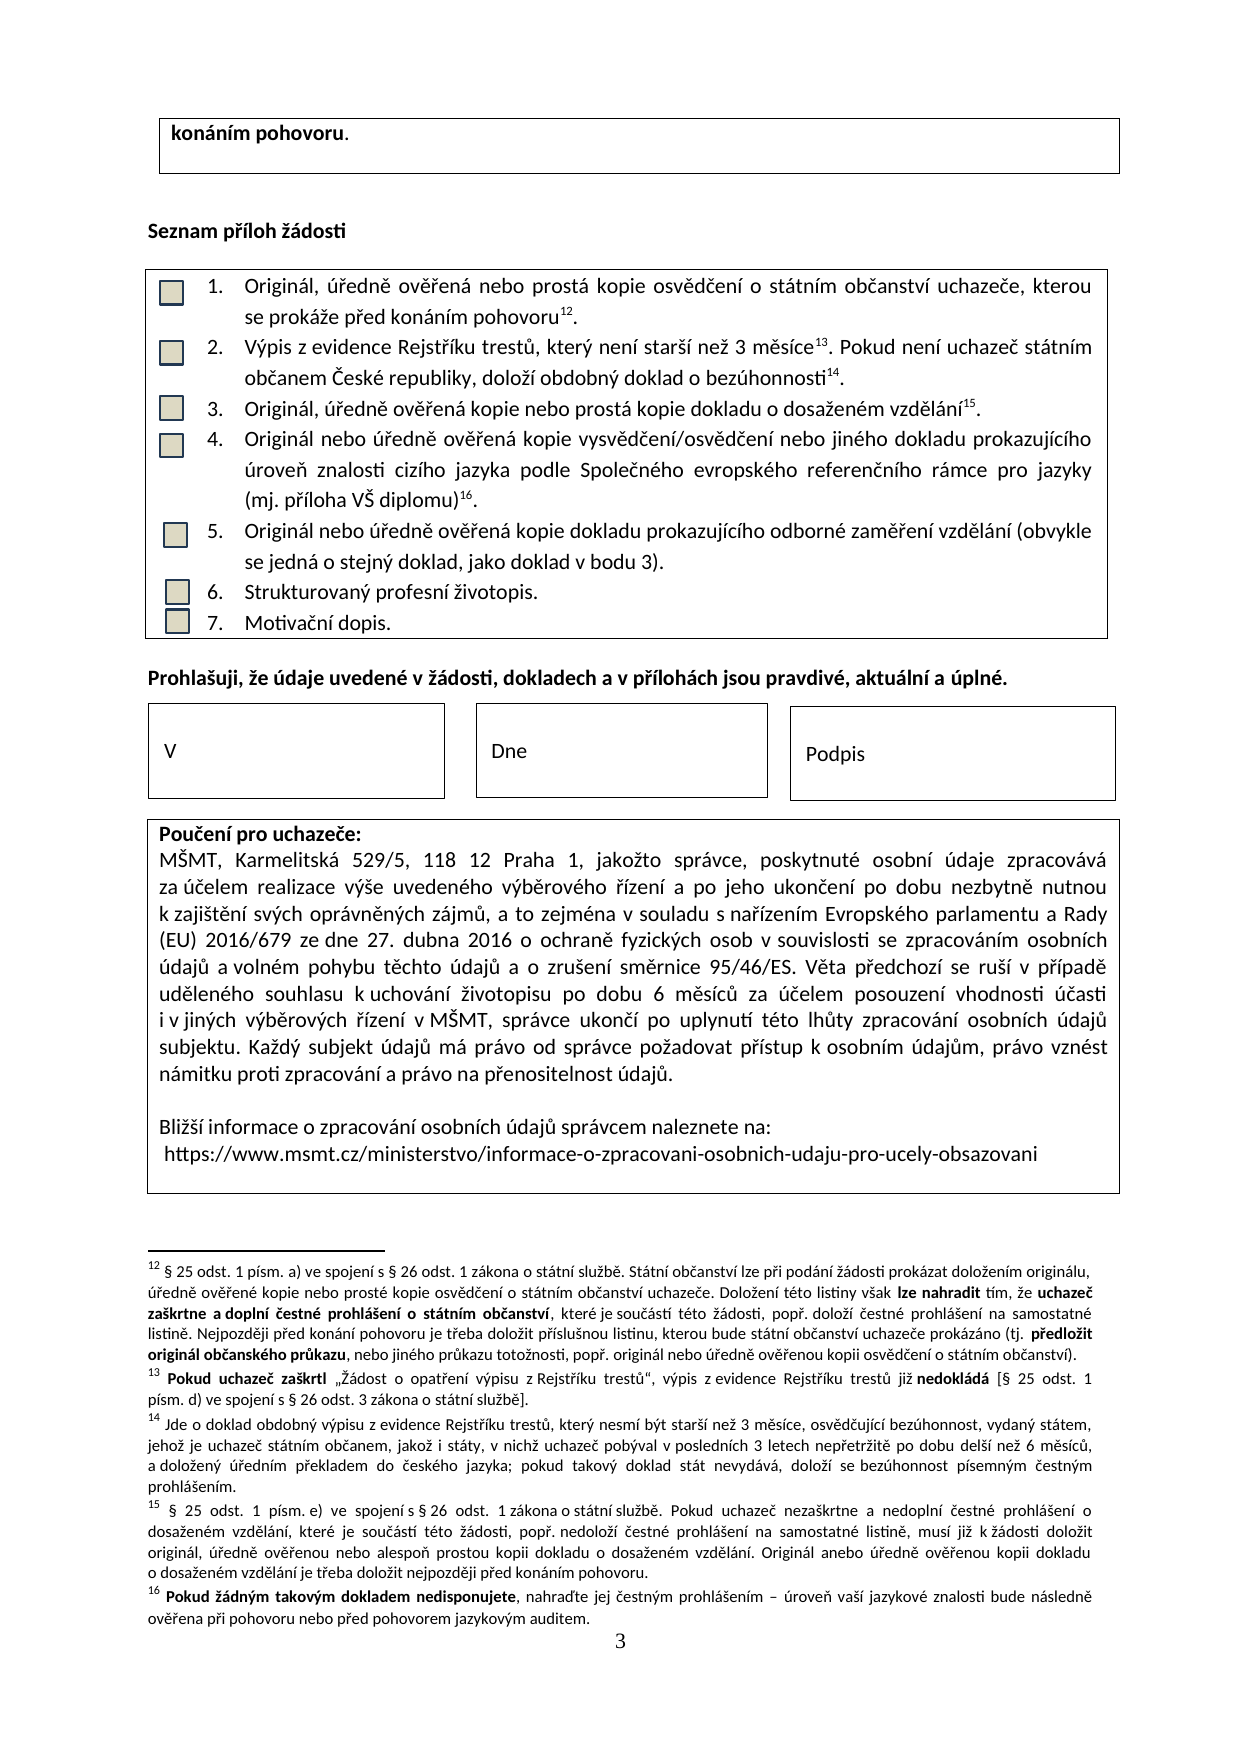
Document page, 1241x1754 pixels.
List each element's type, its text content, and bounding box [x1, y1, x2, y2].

list Originál nebo úředně ověřená kopie vysvědčení/osvědčení nebo jiného dokladu prokazujícího úroveň znalosti cizího jazyka podle Společného evropského referenčního rámce pro jazyky (mj. příloha VŠ diplomu). [146, 422, 1107, 513]
list Originál nebo úředně ověřená kopie dokladu prokazujícího odborné zaměření vzdělání (obvykle se jedná o stejný doklad, jako doklad v bodu 3). [146, 514, 1107, 574]
list Originál, úředně ověřená nebo prostá kopie osvědčení o státním občanství uchazeče, kterou se prokáže před konáním pohovoru. [146, 270, 1107, 329]
list Motivační dopis. [146, 606, 1107, 638]
list Strukturovaný profesní životopis. [146, 575, 1107, 605]
list Výpis z evidence Rejstříku trestů, který není starší než 3 měsíce. Pokud není uchazeč státním občanem České republiky, doloží obdobný doklad o bezúhonnosti. [146, 330, 1107, 391]
text Seznam příloh žádosti [148, 218, 1092, 244]
table_header Poučení pro uchazeče: MŠMT, Karmelitská 529/5, 118 12 Praha 1, jakožto správce, poskytnuté osobní údaje zpracovává za účelem realizace výše uvedeného výběrového řízení a po jeho ukončení po dobu nezbytně nutnou k zajištění svých oprávněných zájmů, a to zejména v souladu s nařízením Evropského parlamentu a Rady (EU) 2016/679 ze dne 27. dubna 2016 o ochraně fyzických osob v souvislosti se zpracováním osobních údajů a volném pohybu těchto údajů a o zrušení směrnice 95/46/ES. Věta předchozí se ruší v případě uděleného souhlasu k uchování životopisu po dobu 6 měsíců za účelem posouzení vhodnosti účasti i v jiných výběrových řízení v MŠMT, správce ukončí po uplynutí této lhůty zpracování osobních údajů subjektu. Každý subjekt údajů má právo od správce požadovat přístup k osobním údajům, právo vznést námitku proti zpracování a právo na přenositelnost údajů. Bližší informace o zpracování osobních údajů správcem naleznete na: https://www.msmt.cz/ministerstvo/informace-o-zpracovani-osobnich-udaju-pro-ucely-obsazovani [148, 820, 1119, 1193]
list Originál, úředně ověřená kopie nebo prostá kopie dokladu o dosaženém vzdělání. [146, 392, 1107, 421]
text Prohlašuji, že údaje uvedené v žádosti, dokladech a v přílohách jsou pravdivé, aktuální a úplné. [148, 664, 1092, 690]
